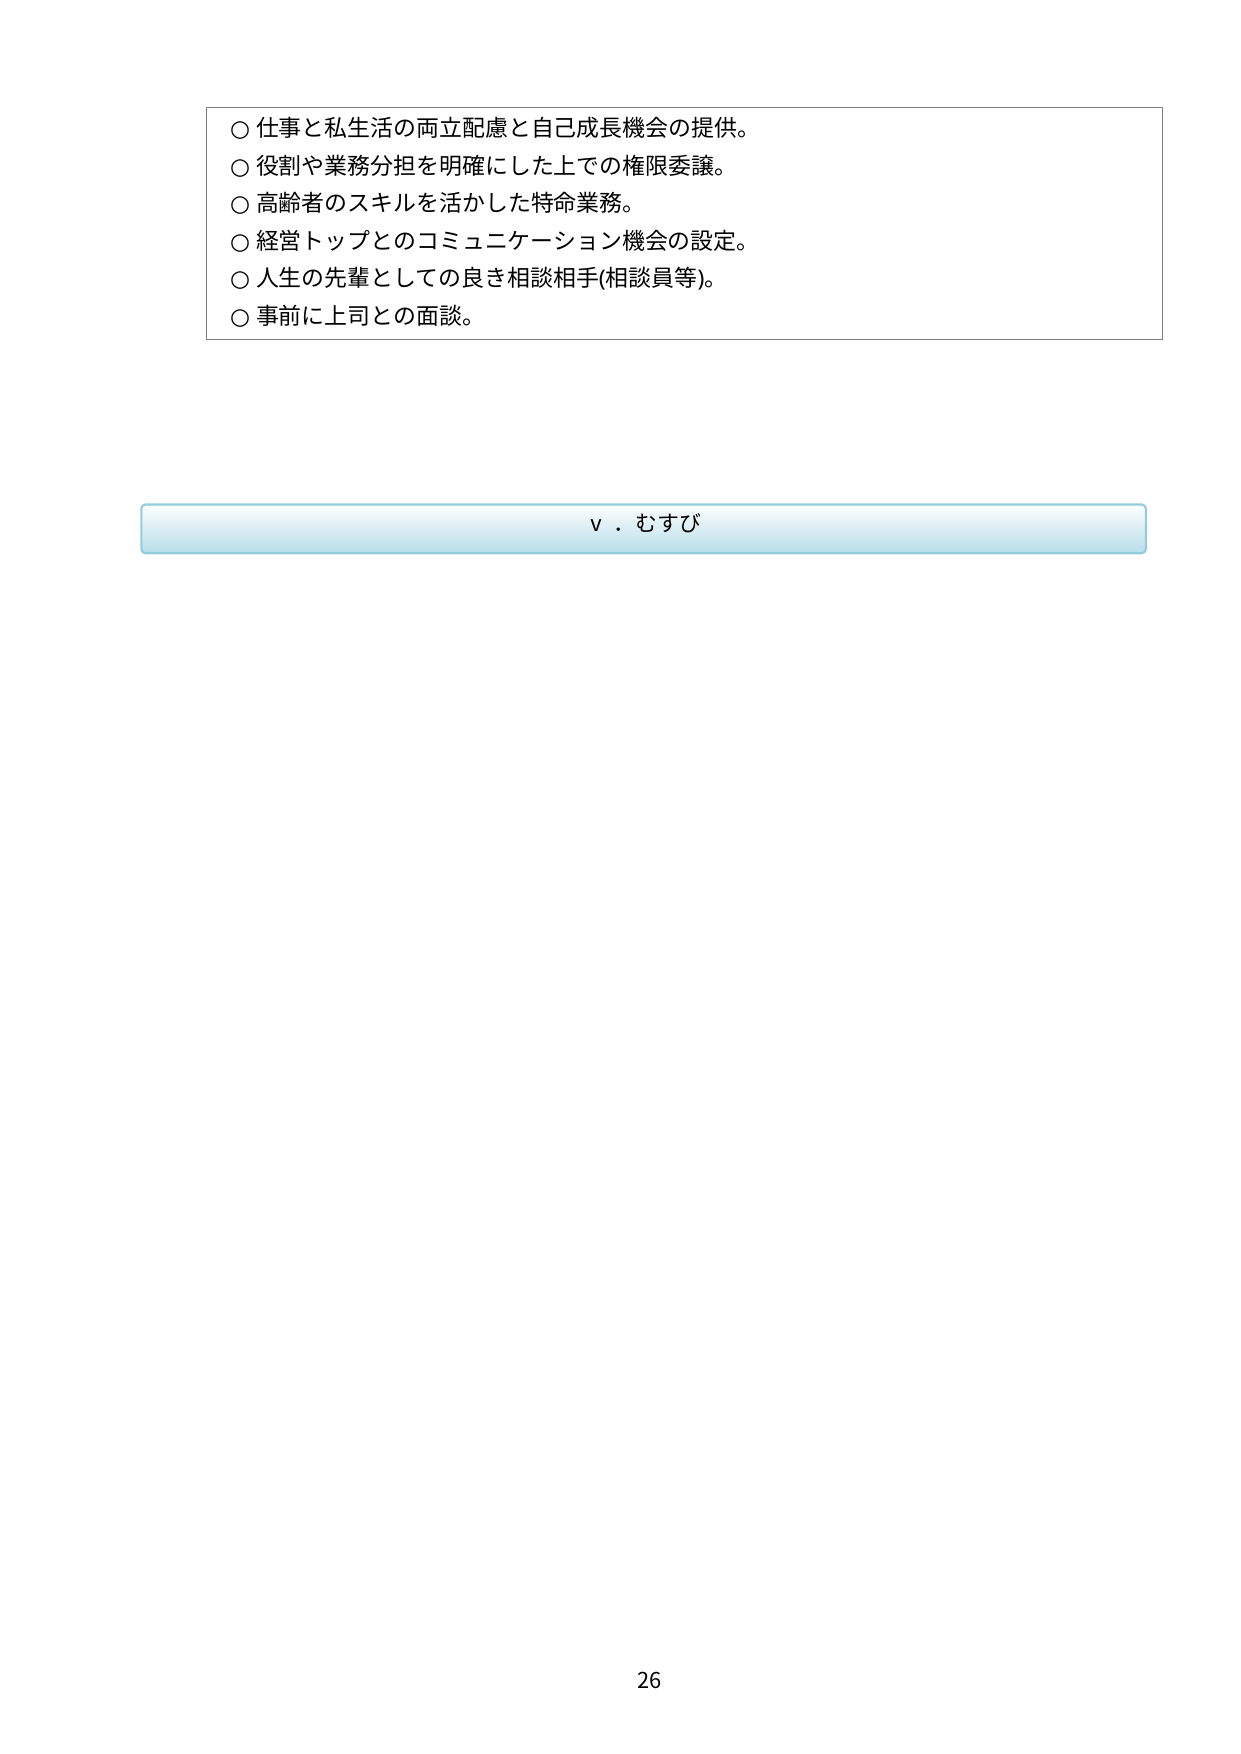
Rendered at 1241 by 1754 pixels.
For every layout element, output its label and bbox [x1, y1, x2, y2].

table_header [207, 108, 1162, 339]
